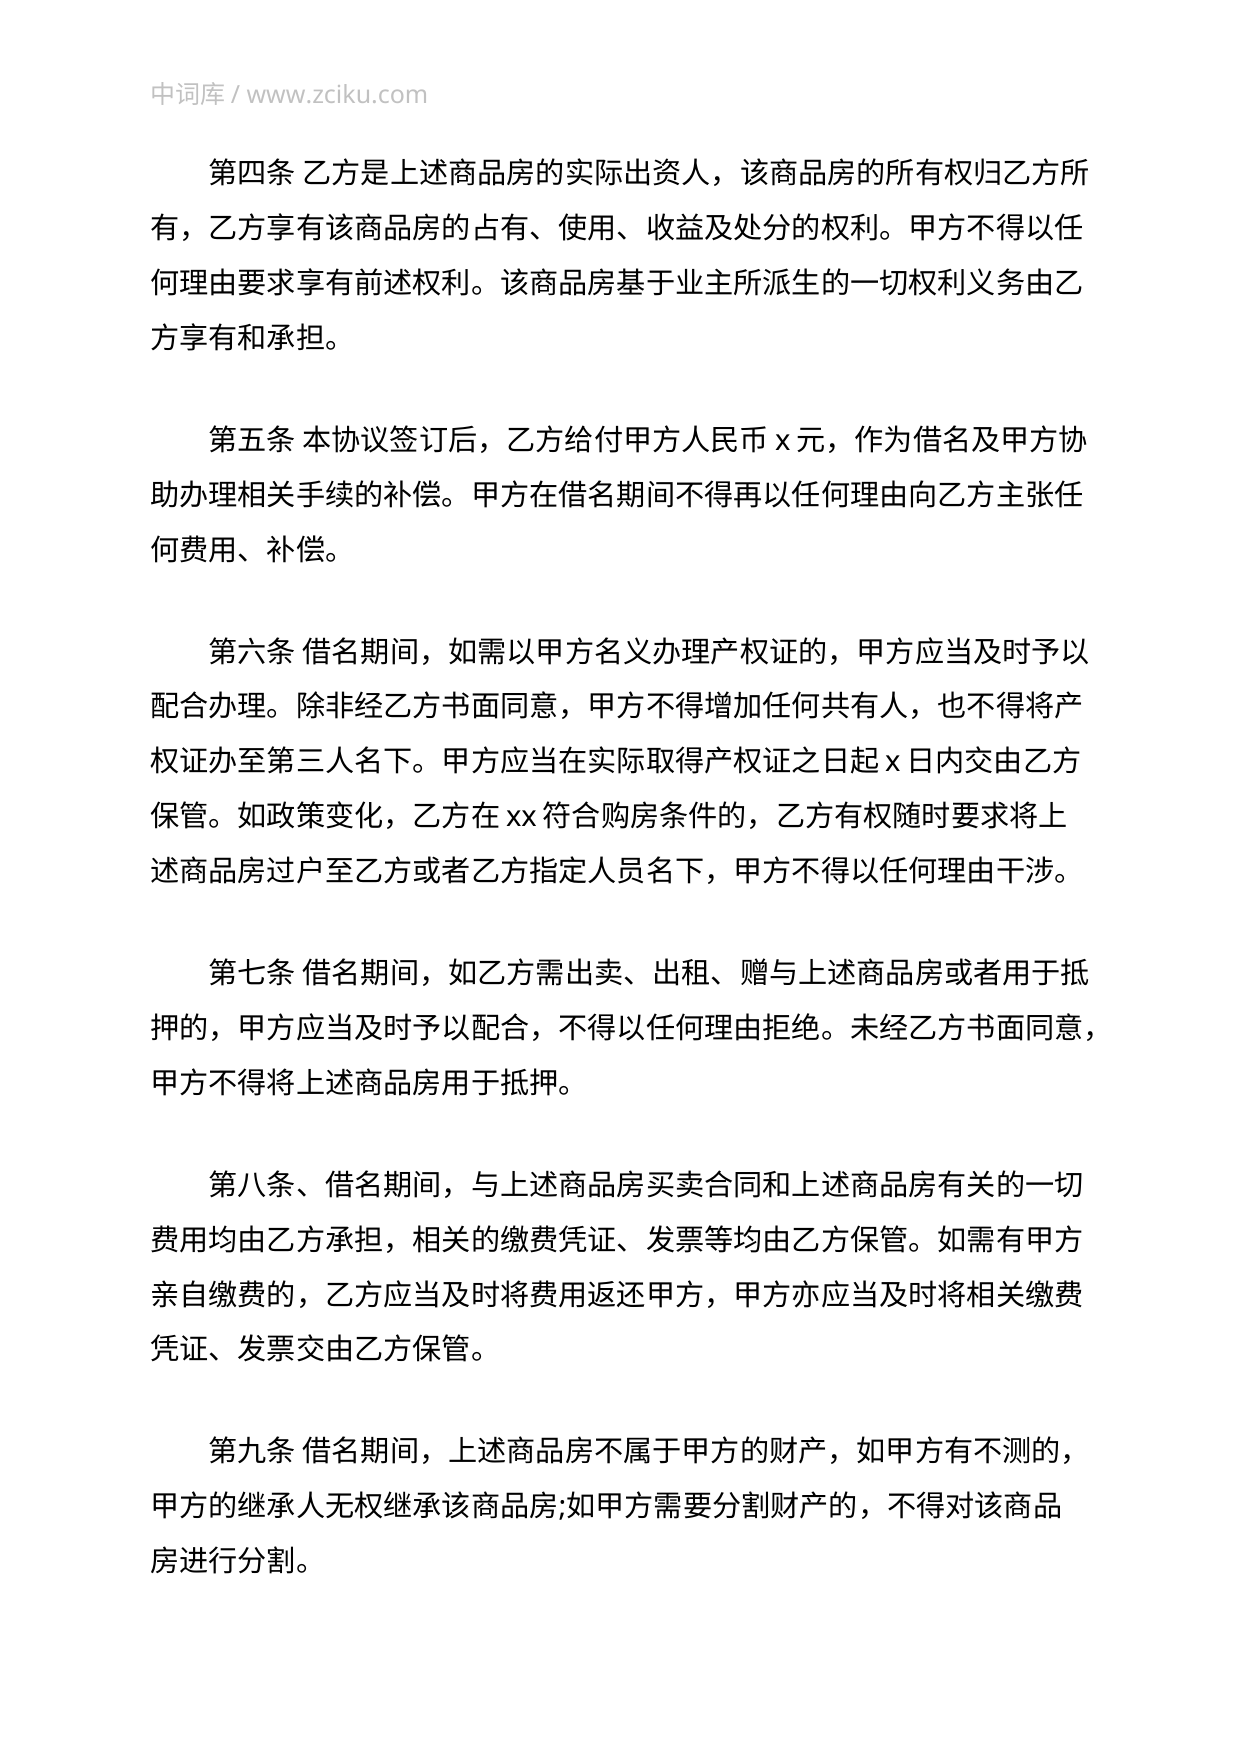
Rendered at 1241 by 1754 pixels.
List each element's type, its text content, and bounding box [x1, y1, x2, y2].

text 第六条 借名期间，如需以甲方名义办理产权证的，甲方应当及时予以配合办理。除非经乙方书面同意，甲方不得增加任何共有人，也不得将产权证办至第三人名下。甲方应当在实际取得产权证之日起x日内交由乙方保管。如政策变化，乙方在xx符合购房条件的，乙方有权随时要求将上述商品房过户至乙方或者乙方指定人员名下，甲方不得以任何理由干涉。 [150, 628, 1090, 890]
text 第九条 借名期间，上述商品房不属于甲方的财产，如甲方有不测的，甲方的继承人无权继承该商品房;如甲方需要分割财产的，不得对该商品房进行分割。 [150, 1428, 1090, 1580]
text 第七条 借名期间，如乙方需出卖、出租、赠与上述商品房或者用于抵押的，甲方应当及时予以配合，不得以任何理由拒绝。未经乙方书面同意，甲方不得将上述商品房用于抵押。 [150, 950, 1090, 1102]
text 第四条 乙方是上述商品房的实际出资人，该商品房的所有权归乙方所有，乙方享有该商品房的占有、使用、收益及处分的权利。甲方不得以任何理由要求享有前述权利。该商品房基于业主所派生的一切权利义务由乙方享有和承担。 [150, 150, 1090, 357]
text 第五条 本协议签订后，乙方给付甲方人民币x元，作为借名及甲方协助办理相关手续的补偿。甲方在借名期间不得再以任何理由向乙方主张任何费用、补偿。 [150, 416, 1090, 569]
text 第八条、借名期间，与上述商品房买卖合同和上述商品房有关的一切费用均由乙方承担，相关的缴费凭证、发票等均由乙方保管。如需有甲方亲自缴费的，乙方应当及时将费用返还甲方，甲方亦应当及时将相关缴费凭证、发票交由乙方保管。 [150, 1161, 1090, 1368]
